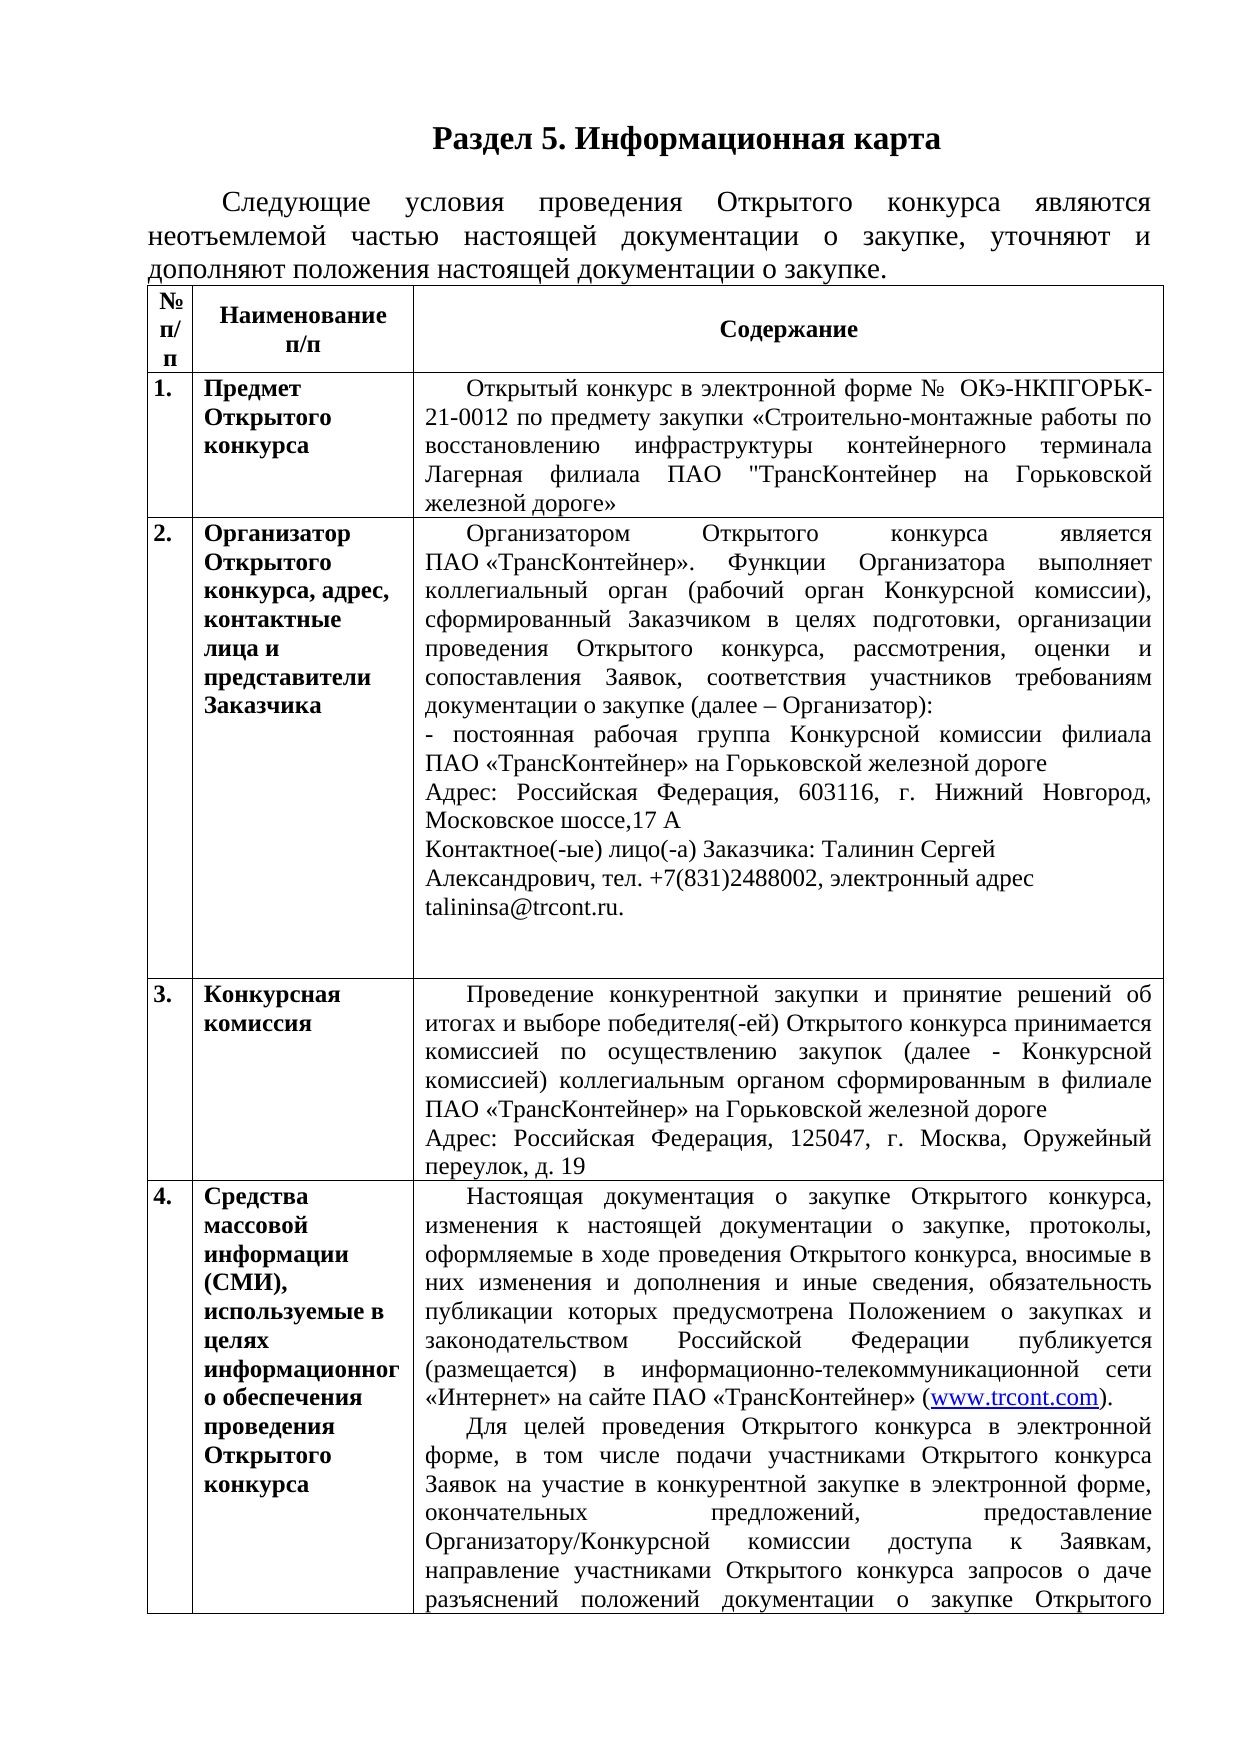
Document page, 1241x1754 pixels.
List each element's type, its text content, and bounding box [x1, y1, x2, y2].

table_cell Организатор Открытого конкурса, адрес, контактные лица и представители Заказчика [193, 518, 413, 978]
text Раздел 5. Информационная карта [222, 118, 1152, 156]
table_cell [414, 1181, 1163, 1612]
table_header №п/п [148, 286, 192, 372]
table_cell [193, 1181, 413, 1612]
table_cell Проведение конкурентной закупки и принятие решений об итогах и выборе победителя(-ей) Открытого конкурса принимается комиссией по осуществлению закупок (далее - Конкурсной комиссией) коллегиальным органом сформированным в филиале ПАО «ТрансКонтейнер» на Горьковской железной дороге Адрес: Российская Федерация, 125047, г. Москва, Оружейный переулок, д. 19 [414, 979, 1163, 1180]
table_header Содержание [414, 286, 1163, 372]
table_cell 1. [148, 373, 192, 517]
table_cell Конкурсная комиссия [193, 979, 413, 1180]
table_cell 4. [148, 1181, 192, 1612]
table_cell 3. [148, 979, 192, 1180]
table_cell Организатором Открытого конкурса является ПАО «ТрансКонтейнер». Функции Организатора выполняет коллегиальный орган (рабочий орган Конкурсной комиссии), сформированный Заказчиком в целях подготовки, организации проведения Открытого конкурса, рассмотрения, оценки и сопоставления Заявок, соответствия участников требованиям документации о закупке (далее – Организатор): - постоянная рабочая группа Конкурсной комиссии филиала ПАО «ТрансКонтейнер» на Горьковской железной дороге Адрес: Российская Федерация, 603116, г. Нижний Новгород, Московское шоссе,17 А Контактное(-ые) лицо(-а) Заказчика: Талинин Сергей Александрович, тел. +7(831)2488002, электронный адрес talininsa@trcont.ru. [414, 518, 1163, 978]
table_header Наименование п/п [193, 286, 413, 372]
table_cell 2. [148, 518, 192, 978]
table_cell Открытый конкурс в электронной форме № ОКэ-НКПГОРЬК-21-0012 по предмету закупки «Строительно-монтажные работы по восстановлению инфраструктуры контейнерного терминала Лагерная филиала ПАО "ТрансКонтейнер на Горьковской железной дороге» [414, 373, 1163, 517]
list Следующие условия проведения Открытого конкурса являются неотъемлемой частью настоящей документации о закупке, уточняют и дополняют положения настоящей документации о закупке. [148, 184, 1152, 285]
table_cell Предмет Открытого конкурса [193, 373, 413, 517]
